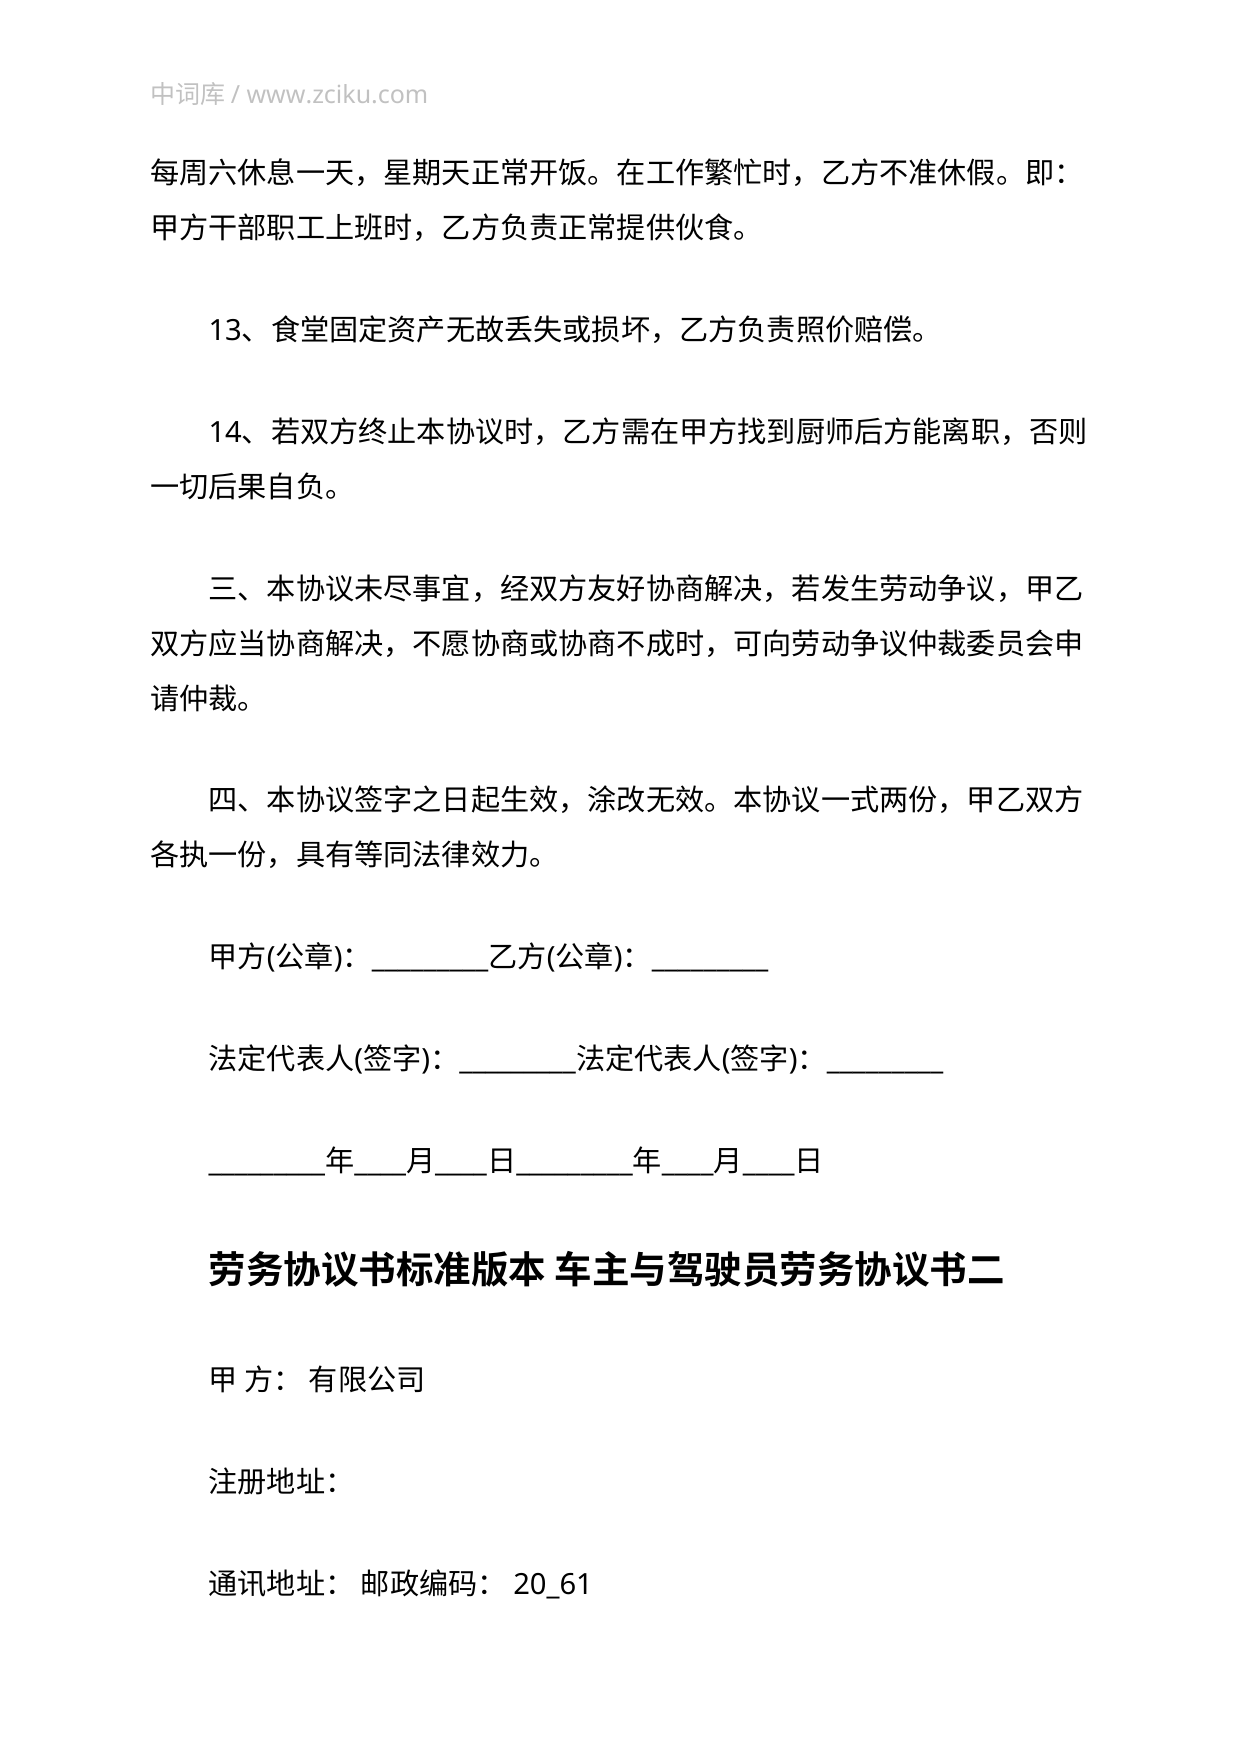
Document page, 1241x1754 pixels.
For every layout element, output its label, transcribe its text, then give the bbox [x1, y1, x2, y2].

text 四、本协议签字之日起生效，涂改无效。本协议一式两份，甲乙双方各执一份，具有等同法律效力。 [150, 777, 1090, 874]
text 注册地址： [150, 1459, 1090, 1501]
text _________年____月____日_________年____月____日 [150, 1138, 1090, 1180]
text 13、食堂固定资产无故丢失或损坏，乙方负责照价赔偿。 [150, 307, 1090, 349]
text 劳务协议书标准版本 车主与驾驶员劳务协议书二 [150, 1239, 1090, 1294]
text 法定代表人(签字)：_________法定代表人(签字)：_________ [150, 1036, 1090, 1078]
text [150, 150, 1090, 247]
text 甲 方： 有限公司 [150, 1357, 1090, 1399]
text 通讯地址： 邮政编码： 20_61 [150, 1561, 1090, 1603]
text 甲方(公章)：_________乙方(公章)：_________ [150, 934, 1090, 976]
text 三、本协议未尽事宜，经双方友好协商解决，若发生劳动争议，甲乙双方应当协商解决，不愿协商或协商不成时，可向劳动争议仲裁委员会申请仲裁。 [150, 565, 1090, 717]
text 14、若双方终止本协议时，乙方需在甲方找到厨师后方能离职，否则一切后果自负。 [150, 409, 1090, 506]
